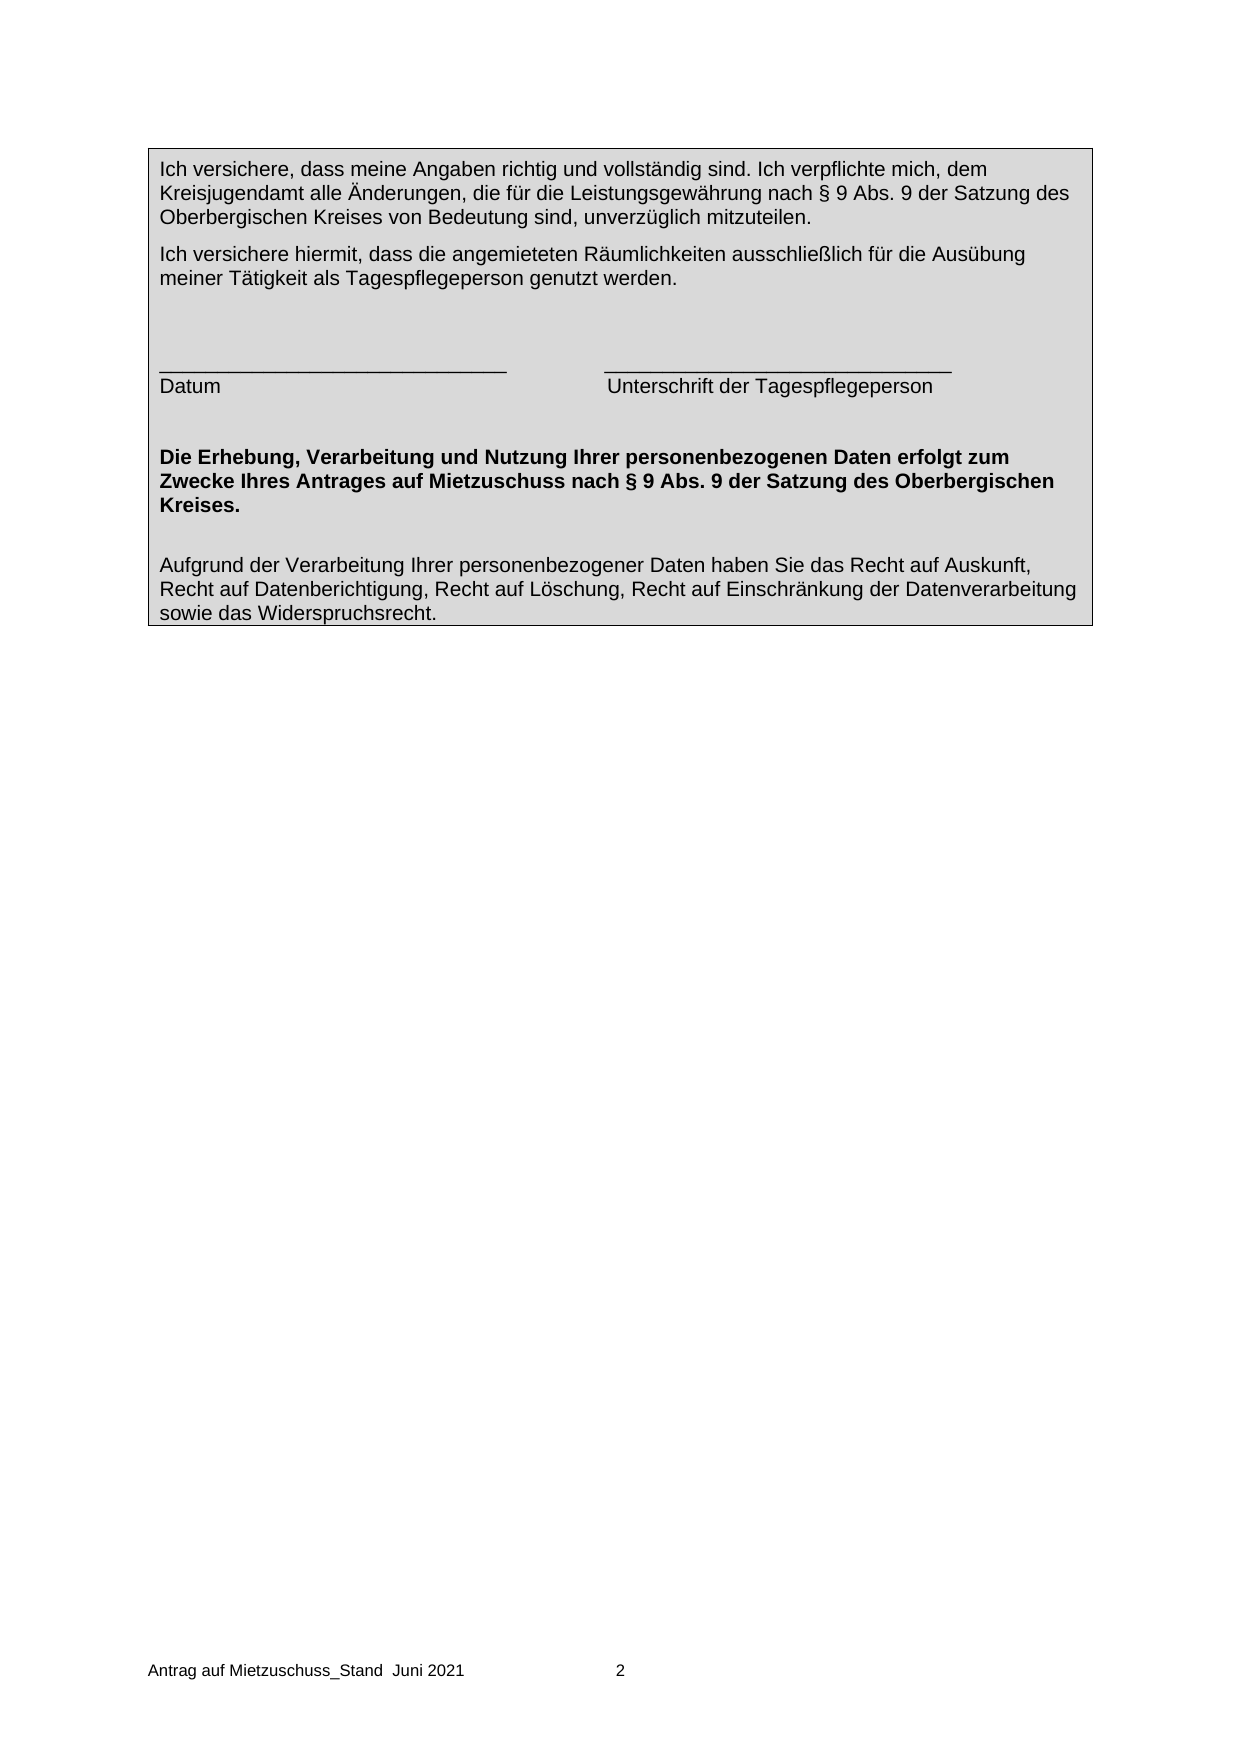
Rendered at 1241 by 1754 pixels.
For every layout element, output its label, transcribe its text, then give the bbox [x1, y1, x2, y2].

table_header Ich versichere, dass meine Angaben richtig und vollständig sind. Ich verpflichte mich, dem Kreisjugendamt alle Änderungen, die für die Leistungsgewährung nach § 9 Abs. 9 der Satzung des Oberbergischen Kreises von Bedeutung sind, unverzüglich mitzuteilen. Ich versichere hiermit, dass die angemieteten Räumlichkeiten ausschließlich für die Ausübung meiner Tätigkeit als Tagespflegeperson genutzt werden. ______________________________ ______________________________ Datum Unterschrift der Tagespflegeperson Die Erhebung, Verarbeitung und Nutzung Ihrer personenbezogenen Daten erfolgt zum Zwecke Ihres Antrages auf Mietzuschuss nach § 9 Abs. 9 der Satzung des Oberbergischen Kreises. Aufgrund der Verarbeitung Ihrer personenbezogener Daten haben Sie das Recht auf Auskunft, Recht auf Datenberichtigung, Recht auf Löschung, Recht auf Einschränkung der Datenverarbeitung sowie das Widerspruchsrecht. [149, 149, 1092, 625]
